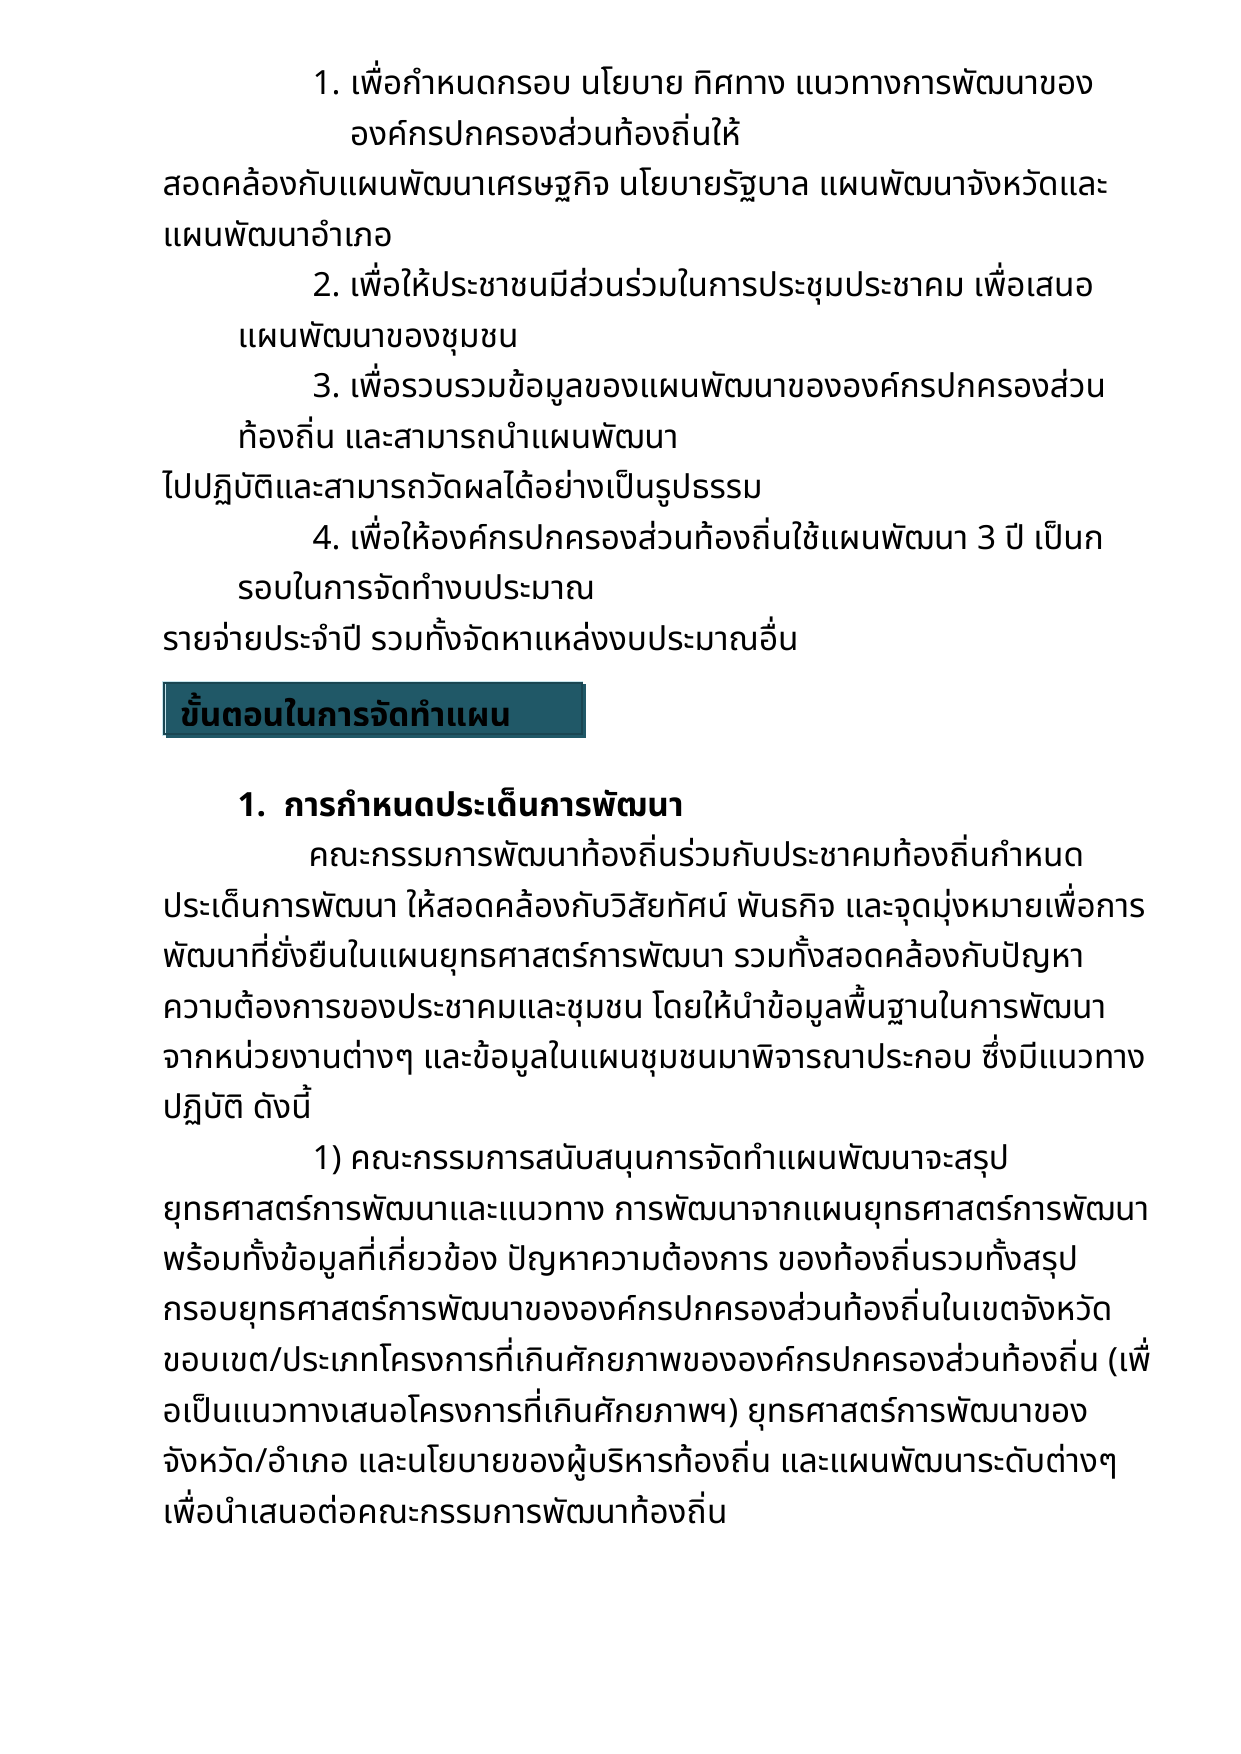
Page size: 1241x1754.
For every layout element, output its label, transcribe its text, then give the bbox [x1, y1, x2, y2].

list เพื่อกำหนดกรอบ นโยบาย ทิศทาง แนวทางการพัฒนาขององค์กรปกครองส่วนท้องถิ่นให้ [312, 59, 1152, 160]
text 1) คณะกรรมการสนับสนุนการจัดทำแผนพัฒนาจะสรุปยุทธศาสตร์การพัฒนาและแนวทาง การพัฒนาจากแผนยุทธศาสตร์การพัฒนา พร้อมทั้งข้อมูลที่เกี่ยวข้อง ปัญหาความต้องการ ของท้องถิ่นรวมทั้งสรุปกรอบยุทธศาสตร์การพัฒนาขององค์กรปกครองส่วนท้องถิ่นในเขตจังหวัด ขอบเขต/ประเภทโครงการที่เกินศักยภาพขององค์กรปกครองส่วนท้องถิ่น (เพื่อเป็นแนวทางเสนอโครงการที่เกินศักยภาพฯ) ยุทธศาสตร์การพัฒนาของจังหวัด/อำเภอ และนโยบายของผู้บริหารท้องถิ่น และแผนพัฒนาระดับต่างๆ เพื่อนำเสนอต่อคณะกรรมการพัฒนาท้องถิ่น [162, 1134, 1152, 1538]
text 3. เพื่อรวบรวมข้อมูลของแผนพัฒนาขององค์กรปกครองส่วนท้องถิ่น และสามารถนำแผนพัฒนา [237, 362, 1152, 463]
text 1. การกำหนดประเด็นการพัฒนา [162, 781, 1152, 831]
text ไปปฏิบัติและสามารถวัดผลได้อย่างเป็นรูปธรรม [162, 463, 1152, 513]
text 2. เพื่อให้ประชาชนมีส่วนร่วมในการประชุมประชาคม เพื่อเสนอแผนพัฒนาของชุมชน [237, 261, 1152, 362]
text สอดคล้องกับแผนพัฒนาเศรษฐกิจ นโยบายรัฐบาล แผนพัฒนาจังหวัดและแผนพัฒนาอำเภอ [162, 160, 1152, 261]
text รายจ่ายประจำปี รวมทั้งจัดหาแหล่งงบประมาณอื่น [162, 614, 1152, 665]
text 4. เพื่อให้องค์กรปกครองส่วนท้องถิ่นใช้แผนพัฒนา 3 ปี เป็นกรอบในการจัดทำงบประมาณ [237, 513, 1152, 614]
text คณะกรรมการพัฒนาท้องถิ่นร่วมกับประชาคมท้องถิ่นกำหนดประเด็นการพัฒนา ให้สอดคล้องกับวิสัยทัศน์ พันธกิจ และจุดมุ่งหมายเพื่อการพัฒนาที่ยั่งยืนในแผนยุทธศาสตร์การพัฒนา รวมทั้งสอดคล้องกับปัญหา ความต้องการของประชาคมและชุมชน โดยให้นำข้อมูลพื้นฐานในการพัฒนาจากหน่วยงานต่างๆ และข้อมูลในแผนชุมชนมาพิจารณาประกอบ ซึ่งมีแนวทางปฏิบัติ ดังนี้ [162, 831, 1152, 1134]
